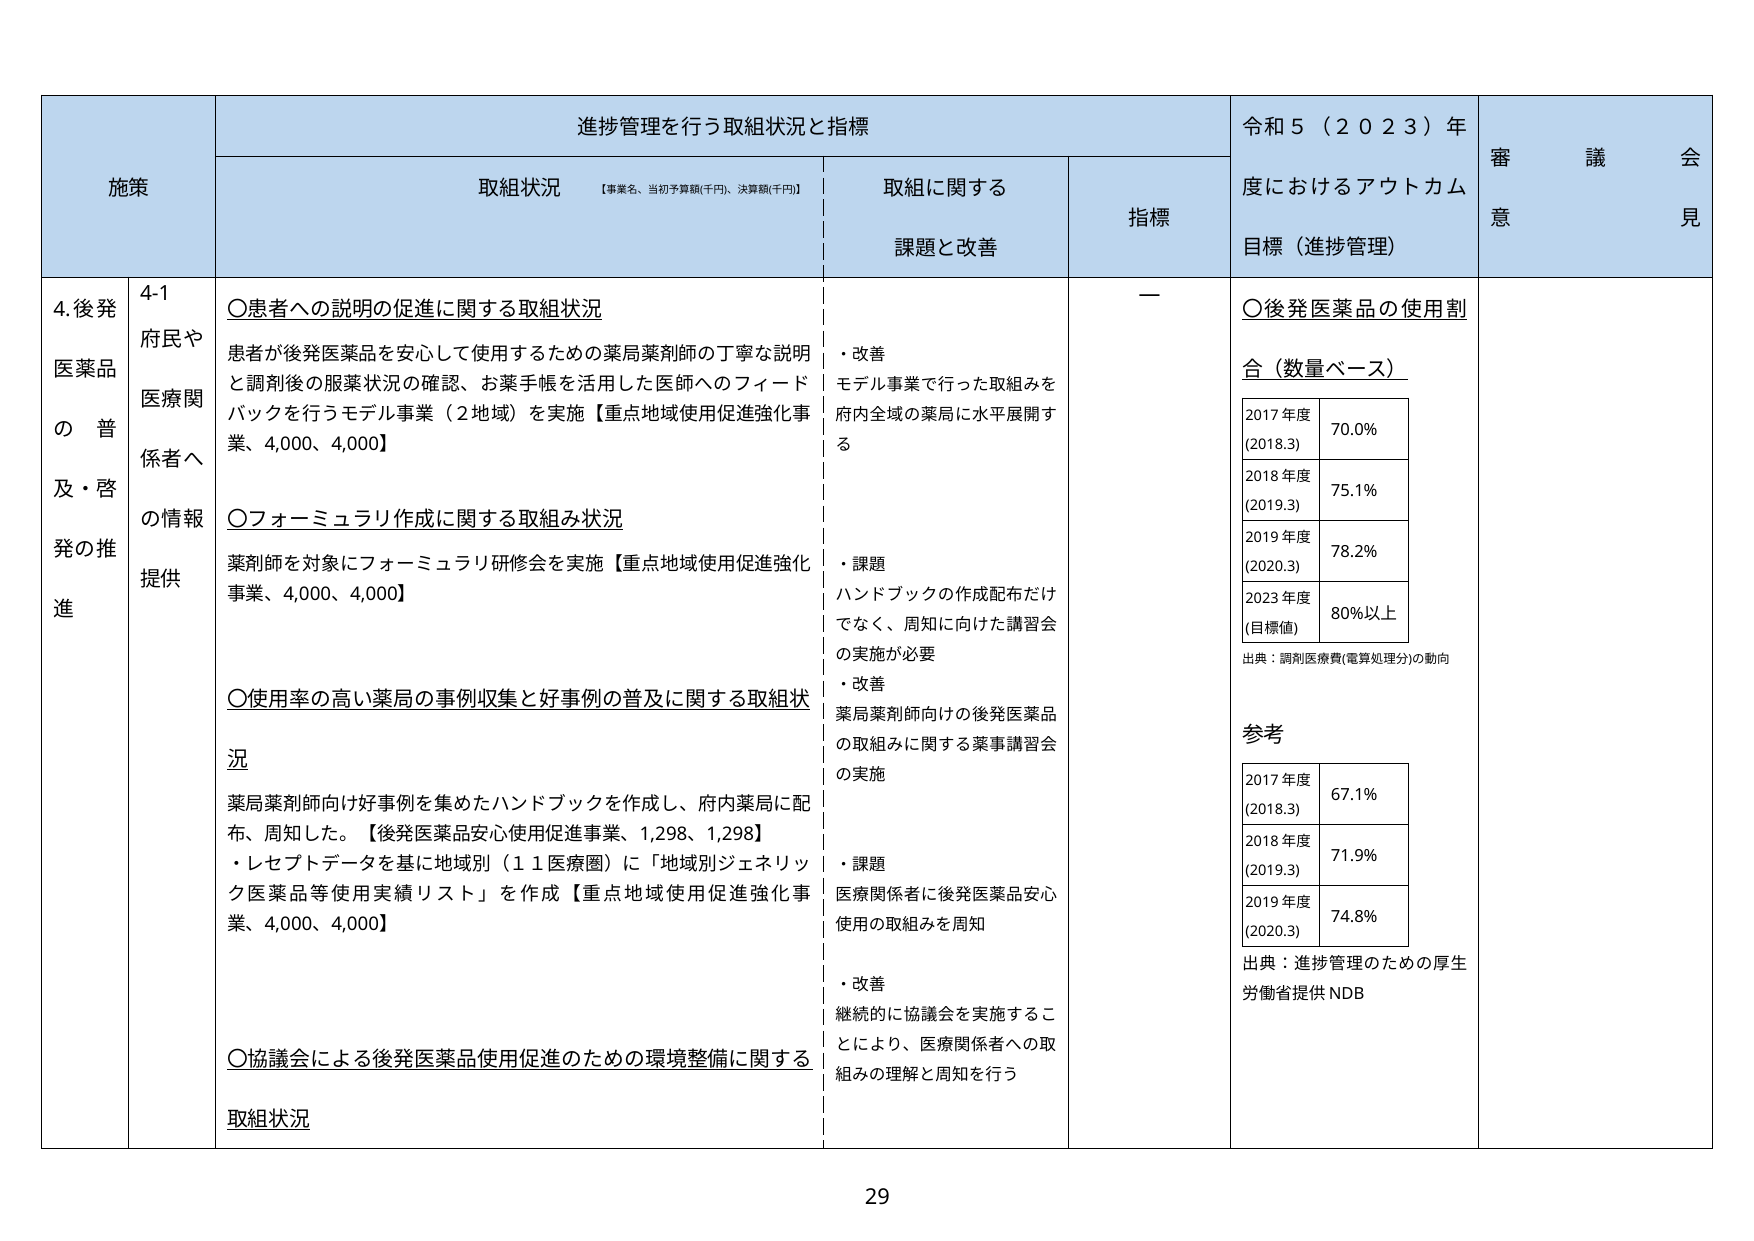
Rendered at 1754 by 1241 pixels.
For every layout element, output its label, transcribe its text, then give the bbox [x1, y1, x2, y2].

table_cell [1231, 278, 1478, 1148]
table_header 審議会 意見 [1479, 96, 1712, 277]
table_header 令和５（２０２３）年度におけるアウトカム目標（進捗管理） [1231, 96, 1478, 277]
table_cell 4-1 府民や医療関係者への情報提供 [129, 278, 215, 1148]
table_cell 取組に関する 課題と改善 [824, 157, 1068, 277]
table_header 進捗管理を行う取組状況と指標 [216, 96, 1230, 156]
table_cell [216, 278, 824, 1148]
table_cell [824, 278, 1068, 1148]
table_header 施策 [42, 96, 215, 277]
table_cell [1479, 278, 1712, 1148]
table_cell 4.後発医薬品の普及・啓発の推進 [42, 278, 128, 1148]
table_cell 指標 [1069, 157, 1230, 277]
table_cell ― [1069, 278, 1230, 1148]
table_cell 取組状況 [216, 157, 824, 277]
